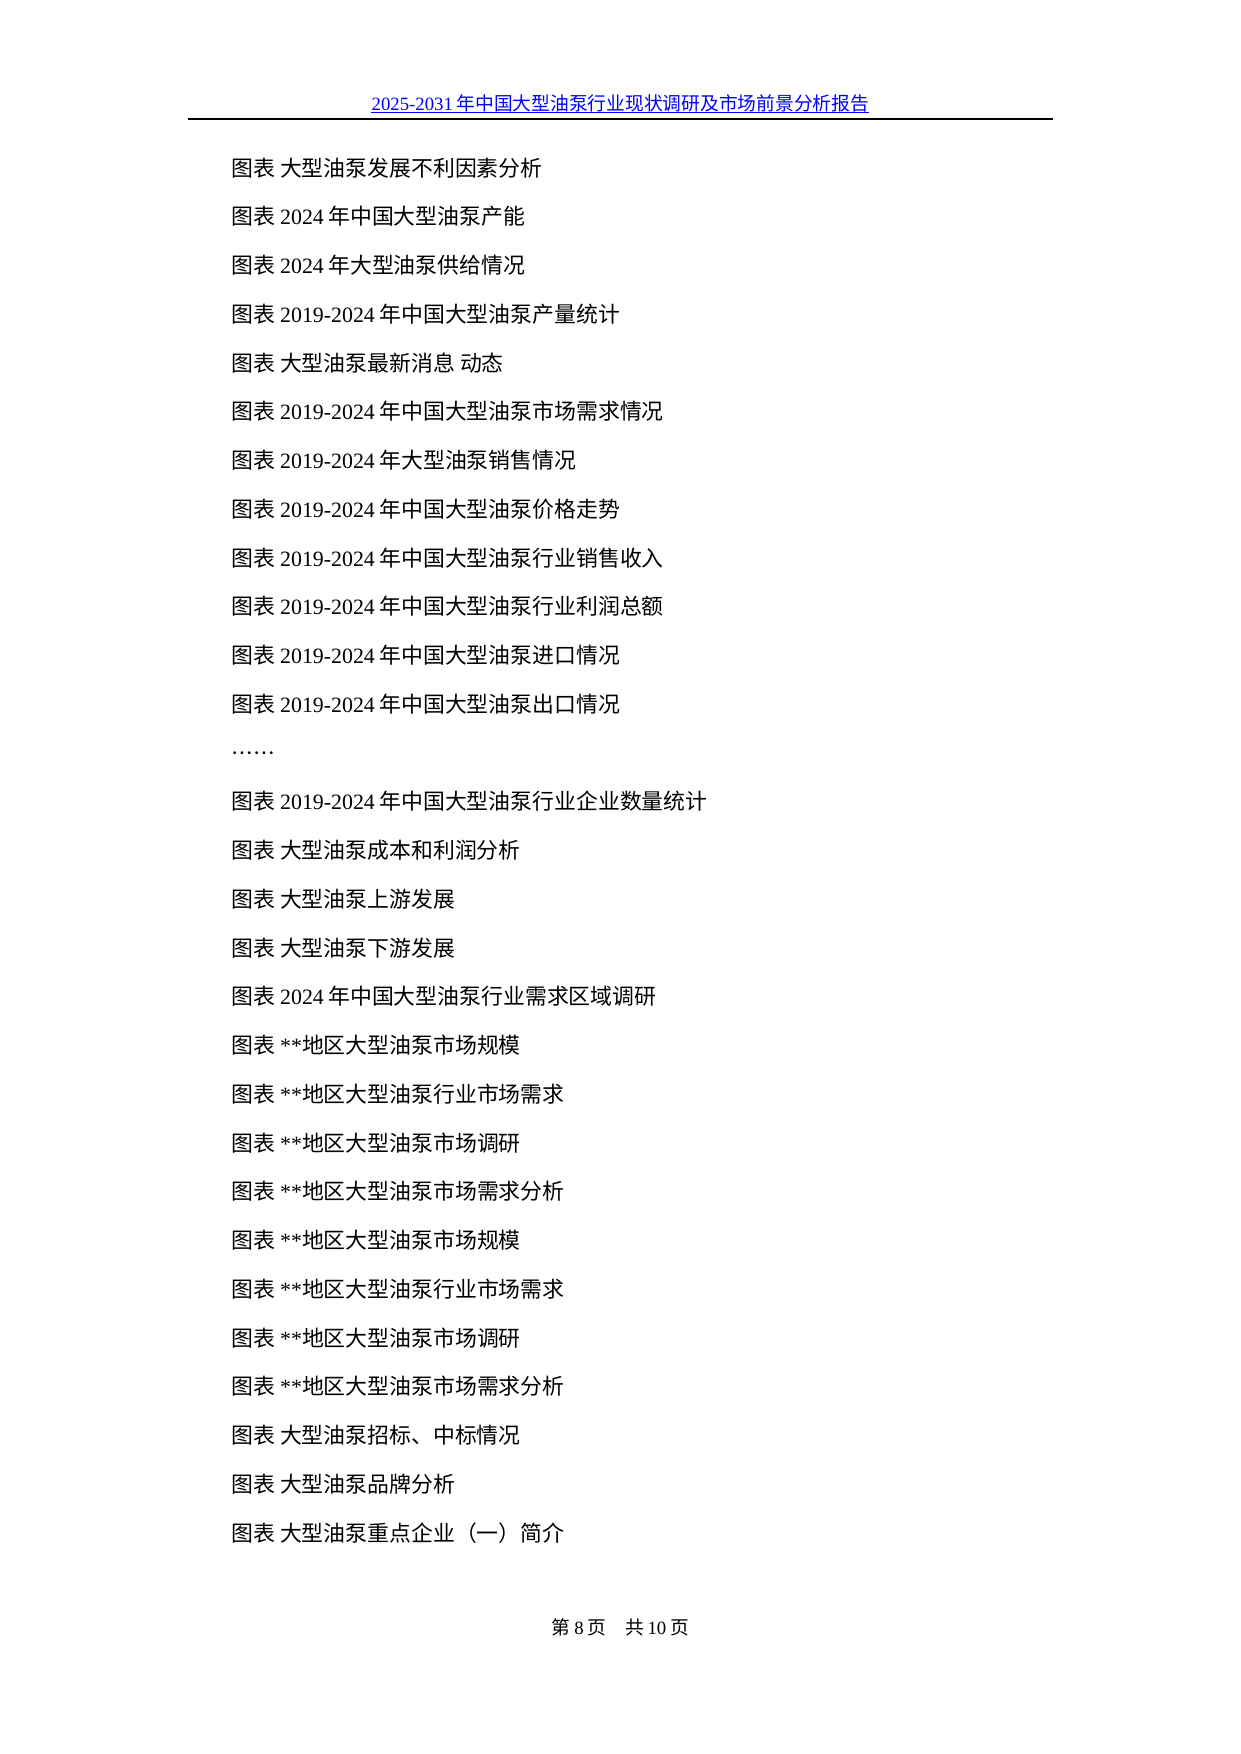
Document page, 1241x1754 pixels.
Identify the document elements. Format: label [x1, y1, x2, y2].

text [187, 150, 1053, 1548]
